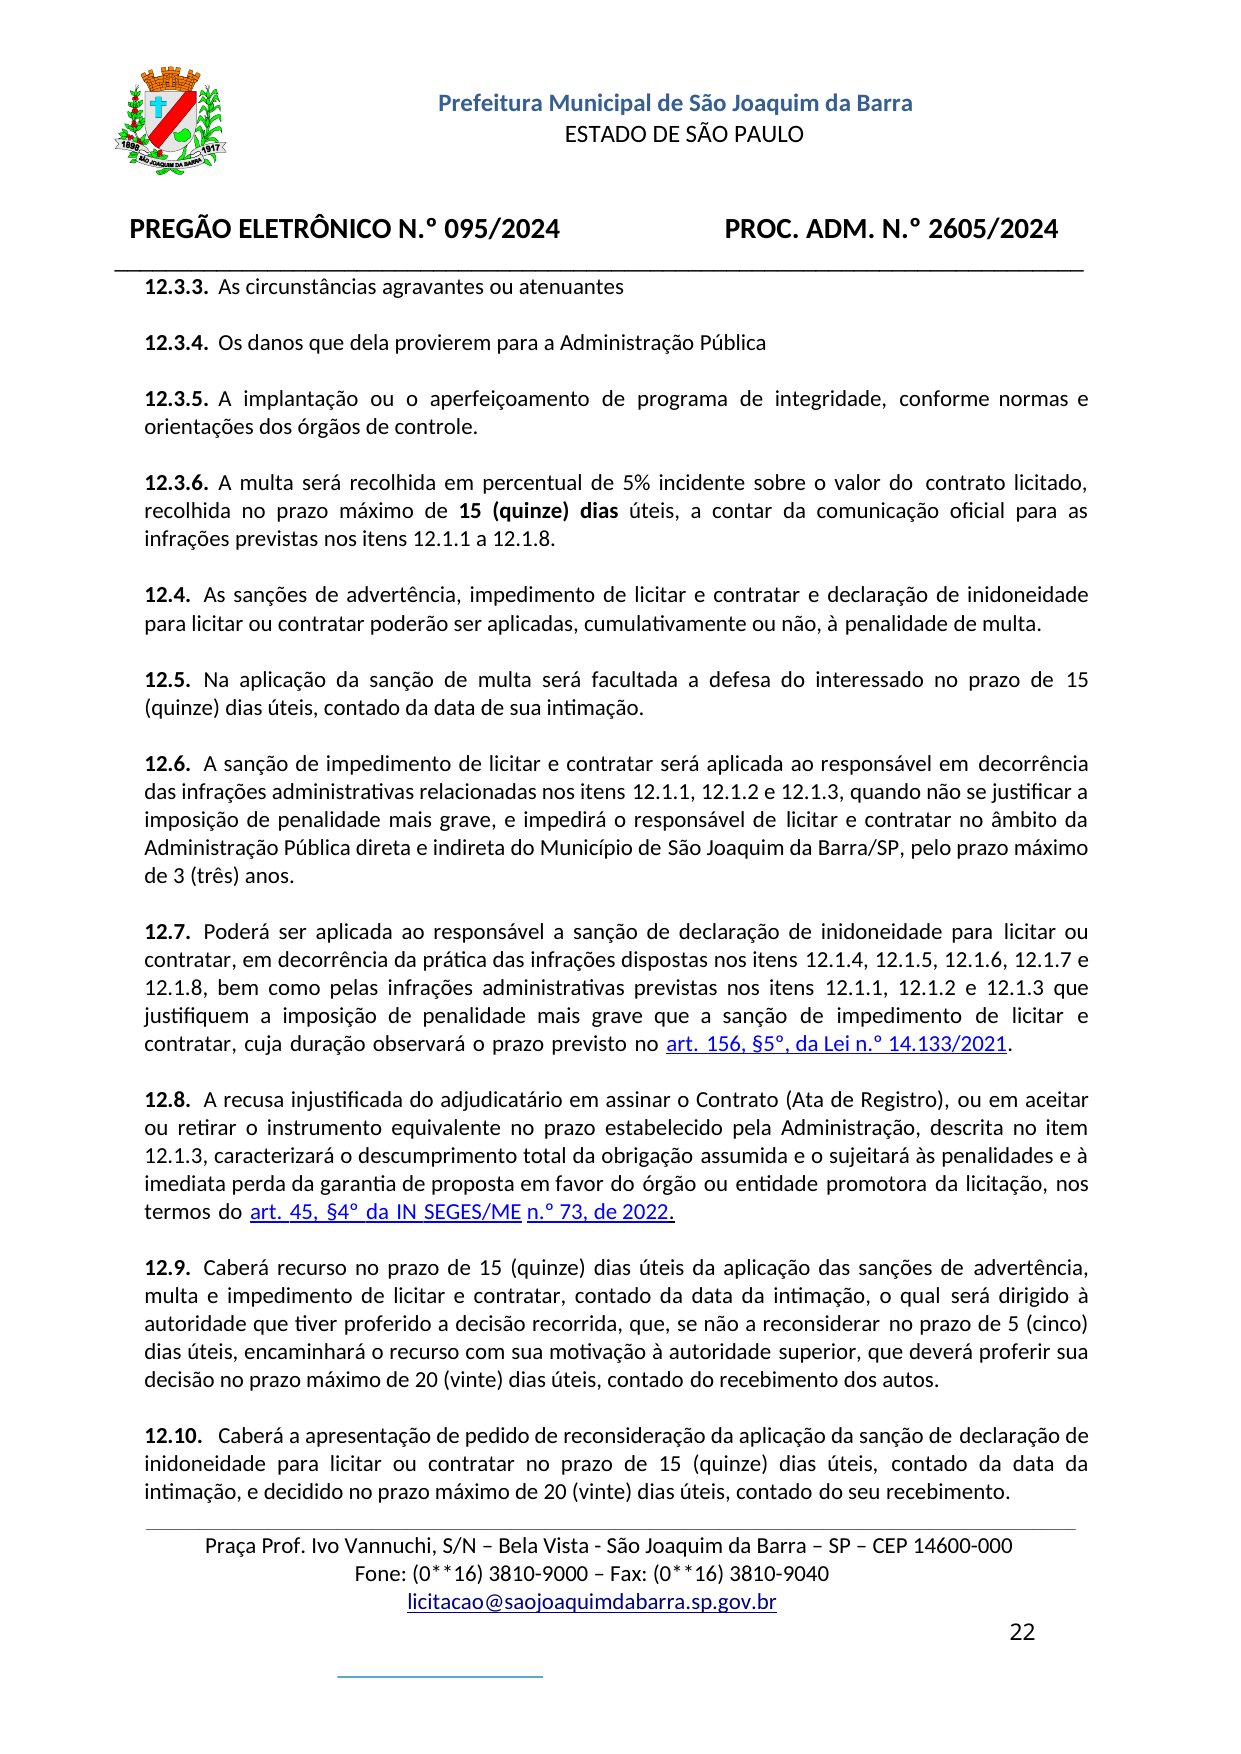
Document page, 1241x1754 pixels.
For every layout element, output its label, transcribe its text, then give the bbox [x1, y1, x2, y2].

list Na aplicação da sanção de multa será facultada a defesa do interessado no prazo de 15 (quinze) dias úteis, contado da data de sua intimação. [144, 665, 1089, 721]
list Caberá a apresentação de pedido de reconsideração da aplicação da sanção de declaração de inidoneidade para licitar ou contratar no prazo de 15 (quinze) dias úteis, contado da data da intimação, e decidido no prazo máximo de 20 (vinte) dias úteis, contado do seu recebimento. [144, 1421, 1089, 1505]
list Poderá ser aplicada ao responsável a sanção de declaração de inidoneidade para licitar ou contratar, em decorrência da prática das infrações dispostas nos itens 12.1.4, 12.1.5, 12.1.6, 12.1.7 e 12.1.8, bem como pelas infrações administrativas previstas nos itens 12.1.1, 12.1.2 e 12.1.3 que justifiquem a imposição de penalidade mais grave que a sanção de impedimento de licitar e contratar, cuja duração observará o prazo previsto no art. 156, §5º, da Lei n.º 14.133/2021. [144, 917, 1089, 1057]
list Os danos que dela provierem para a Administração Pública [144, 328, 1036, 356]
list A sanção de impedimento de licitar e contratar será aplicada ao responsável em decorrência das infrações administrativas relacionadas nos itens 12.1.1, 12.1.2 e 12.1.3, quando não se justificar a imposição de penalidade mais grave, e impedirá o responsável de licitar e contratar no âmbito da Administração Pública direta e indireta do Município de São Joaquim da Barra/SP, pelo prazo máximo de 3 (três) anos. [144, 749, 1089, 889]
list As circunstâncias agravantes ou atenuantes [144, 272, 1036, 300]
list As sanções de advertência, impedimento de licitar e contratar e declaração de inidoneidade para licitar ou contratar poderão ser aplicadas, cumulativamente ou não, à penalidade de multa. [144, 581, 1089, 637]
list A multa será recolhida em percentual de 5% incidente sobre o valor do contrato licitado, recolhida no prazo máximo de 15 (quinze) dias úteis, a contar da comunicação oficial para as infrações previstas nos itens 12.1.1 a 12.1.8. [144, 468, 1089, 553]
list Caberá recurso no prazo de 15 (quinze) dias úteis da aplicação das sanções de advertência, multa e impedimento de licitar e contratar, contado da data da intimação, o qual será dirigido à autoridade que tiver proferido a decisão recorrida, que, se não a reconsiderar no prazo de 5 (cinco) dias úteis, encaminhará o recurso com sua motivação à autoridade superior, que deverá proferir sua decisão no prazo máximo de 20 (vinte) dias úteis, contado do recebimento dos autos. [144, 1253, 1089, 1393]
list A recusa injustificada do adjudicatário em assinar o Contrato (Ata de Registro), ou em aceitar ou retirar o instrumento equivalente no prazo estabelecido pela Administração, descrita no item 12.1.3, caracterizará o descumprimento total da obrigação assumida e o sujeitará às penalidades e à imediata perda da garantia de proposta em favor do órgão ou entidade promotora da licitação, nos termos do art. 45, §4º da IN SEGES/ME n.º 73, de 2022. [144, 1085, 1089, 1225]
list A implantação ou o aperfeiçoamento de programa de integridade, conforme normas e orientações dos órgãos de controle. [144, 384, 1089, 441]
